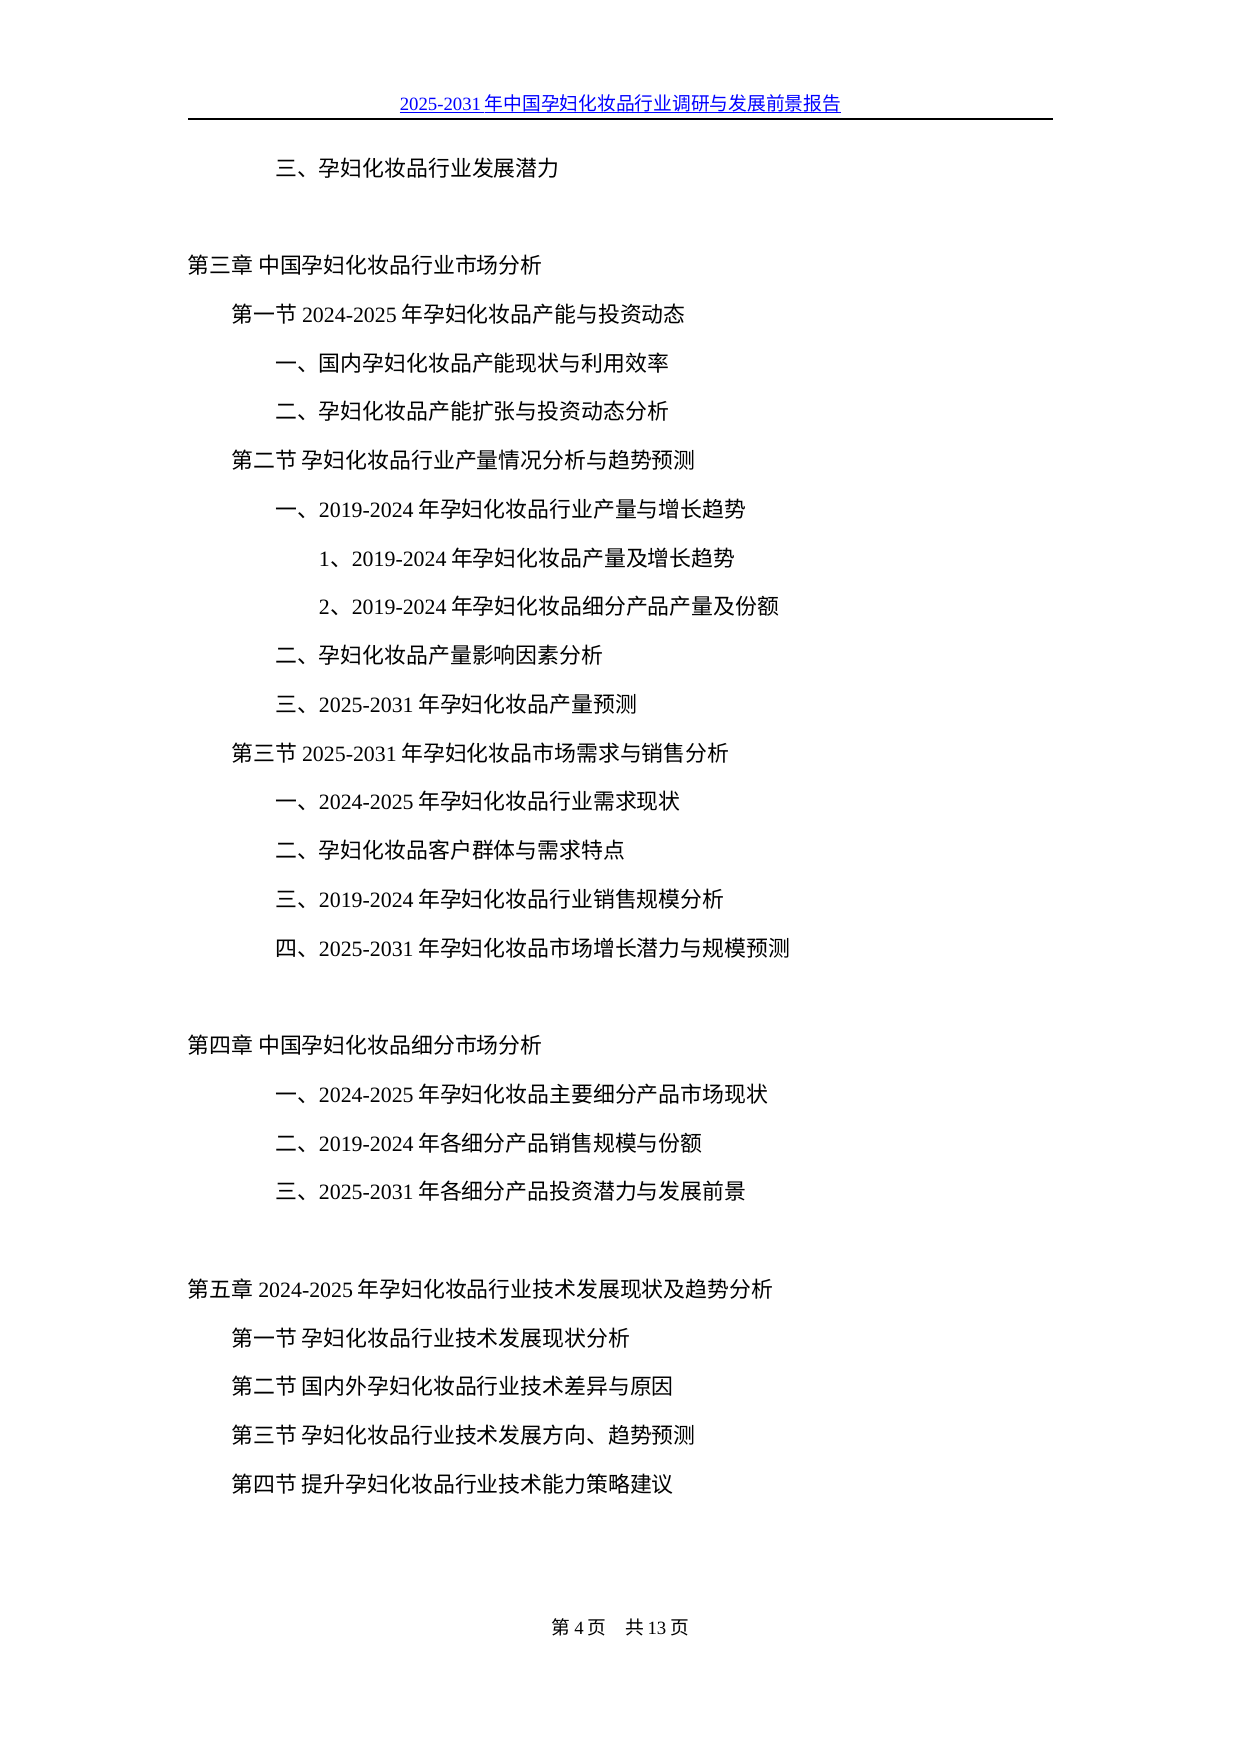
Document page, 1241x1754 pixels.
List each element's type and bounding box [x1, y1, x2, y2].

text [187, 150, 1053, 1499]
